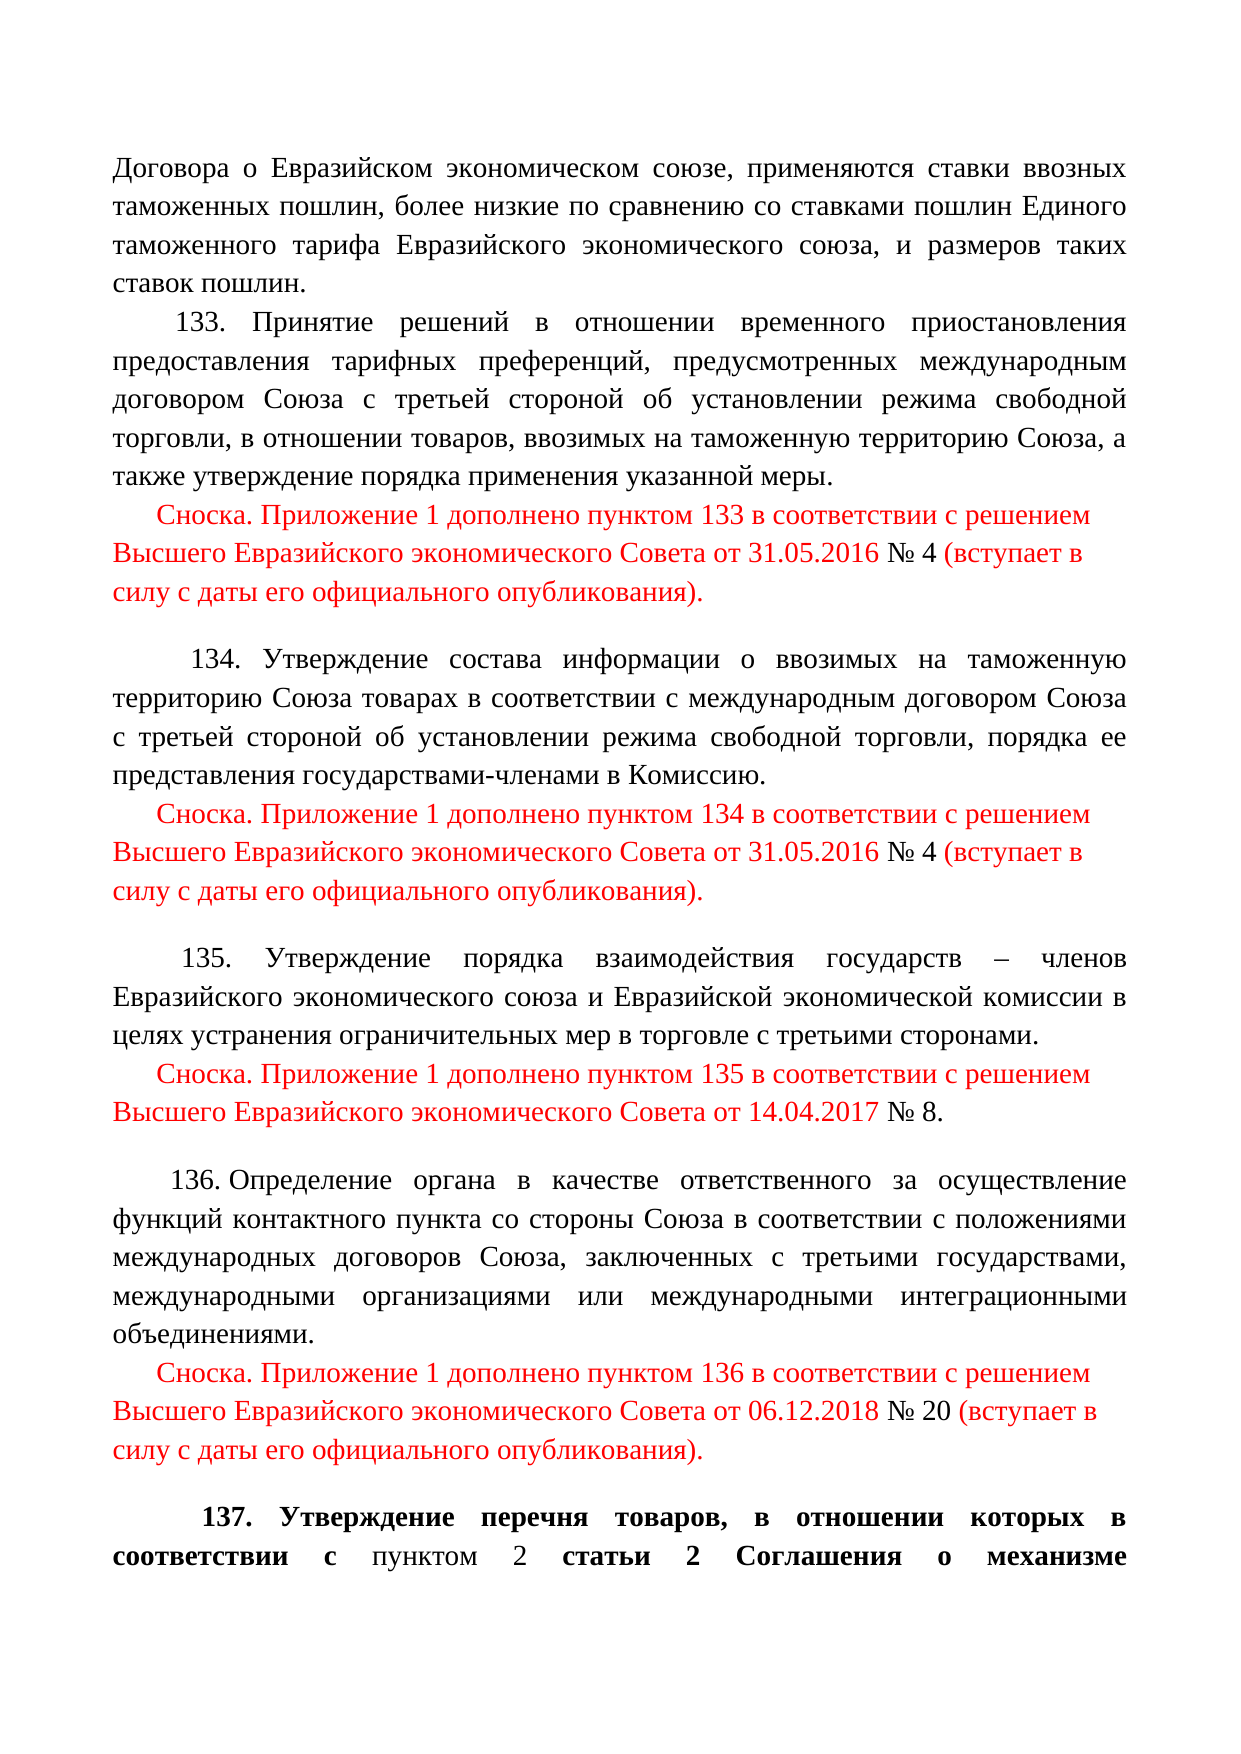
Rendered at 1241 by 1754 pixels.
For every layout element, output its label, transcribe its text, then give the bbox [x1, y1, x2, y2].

text 136. Определение органа в качестве ответственного за осуществление функций контактного пункта со стороны Союза в соответствии с положениями международных договоров Союза, заключенных с третьими государствами, международными организациями или международными интеграционными объединениями. [112, 1162, 1128, 1350]
text 133. Принятие решений в отношении временного приостановления предоставления тарифных преференций, предусмотренных международным договором Союза с третьей стороной об установлении режима свободной торговли, в отношении товаров, ввозимых на таможенную территорию Союза, а также утверждение порядка применения указанной меры. [112, 304, 1128, 492]
text Сноска. Приложение 1 дополнено пунктом 135 в соответствии с решением Высшего Евразийского экономического Совета от 14.04.2017 № 8. [112, 1056, 1128, 1158]
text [112, 1499, 1128, 1572]
text Сноска. Приложение 1 дополнено пунктом 136 в соответствии с решением Высшего Евразийского экономического Совета от 06.12.2018 № 20 (вступает в силу с даты его официального опубликования). [112, 1355, 1128, 1496]
text 134. Утверждение состава информации о ввозимых на таможенную территорию Союза товарах в соответствии с международным договором Союза с третьей стороной об установлении режима свободной торговли, порядка ее представления государствами-членами в Комиссию. [112, 642, 1128, 791]
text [112, 150, 1128, 299]
text 135. Утверждение порядка взаимодействия государств – членов Евразийского экономического союза и Евразийской экономической комиссии в целях устранения ограничительных мер в торговле с третьими сторонами. [112, 940, 1128, 1051]
text Сноска. Приложение 1 дополнено пунктом 134 в соответствии с решением Высшего Евразийского экономического Совета от 31.05.2016 № 4 (вступает в силу с даты его официального опубликования). [112, 796, 1128, 937]
text Сноска. Приложение 1 дополнено пунктом 133 в соответствии с решением Высшего Евразийского экономического Совета от 31.05.2016 № 4 (вступает в силу с даты его официального опубликования). [112, 497, 1128, 638]
